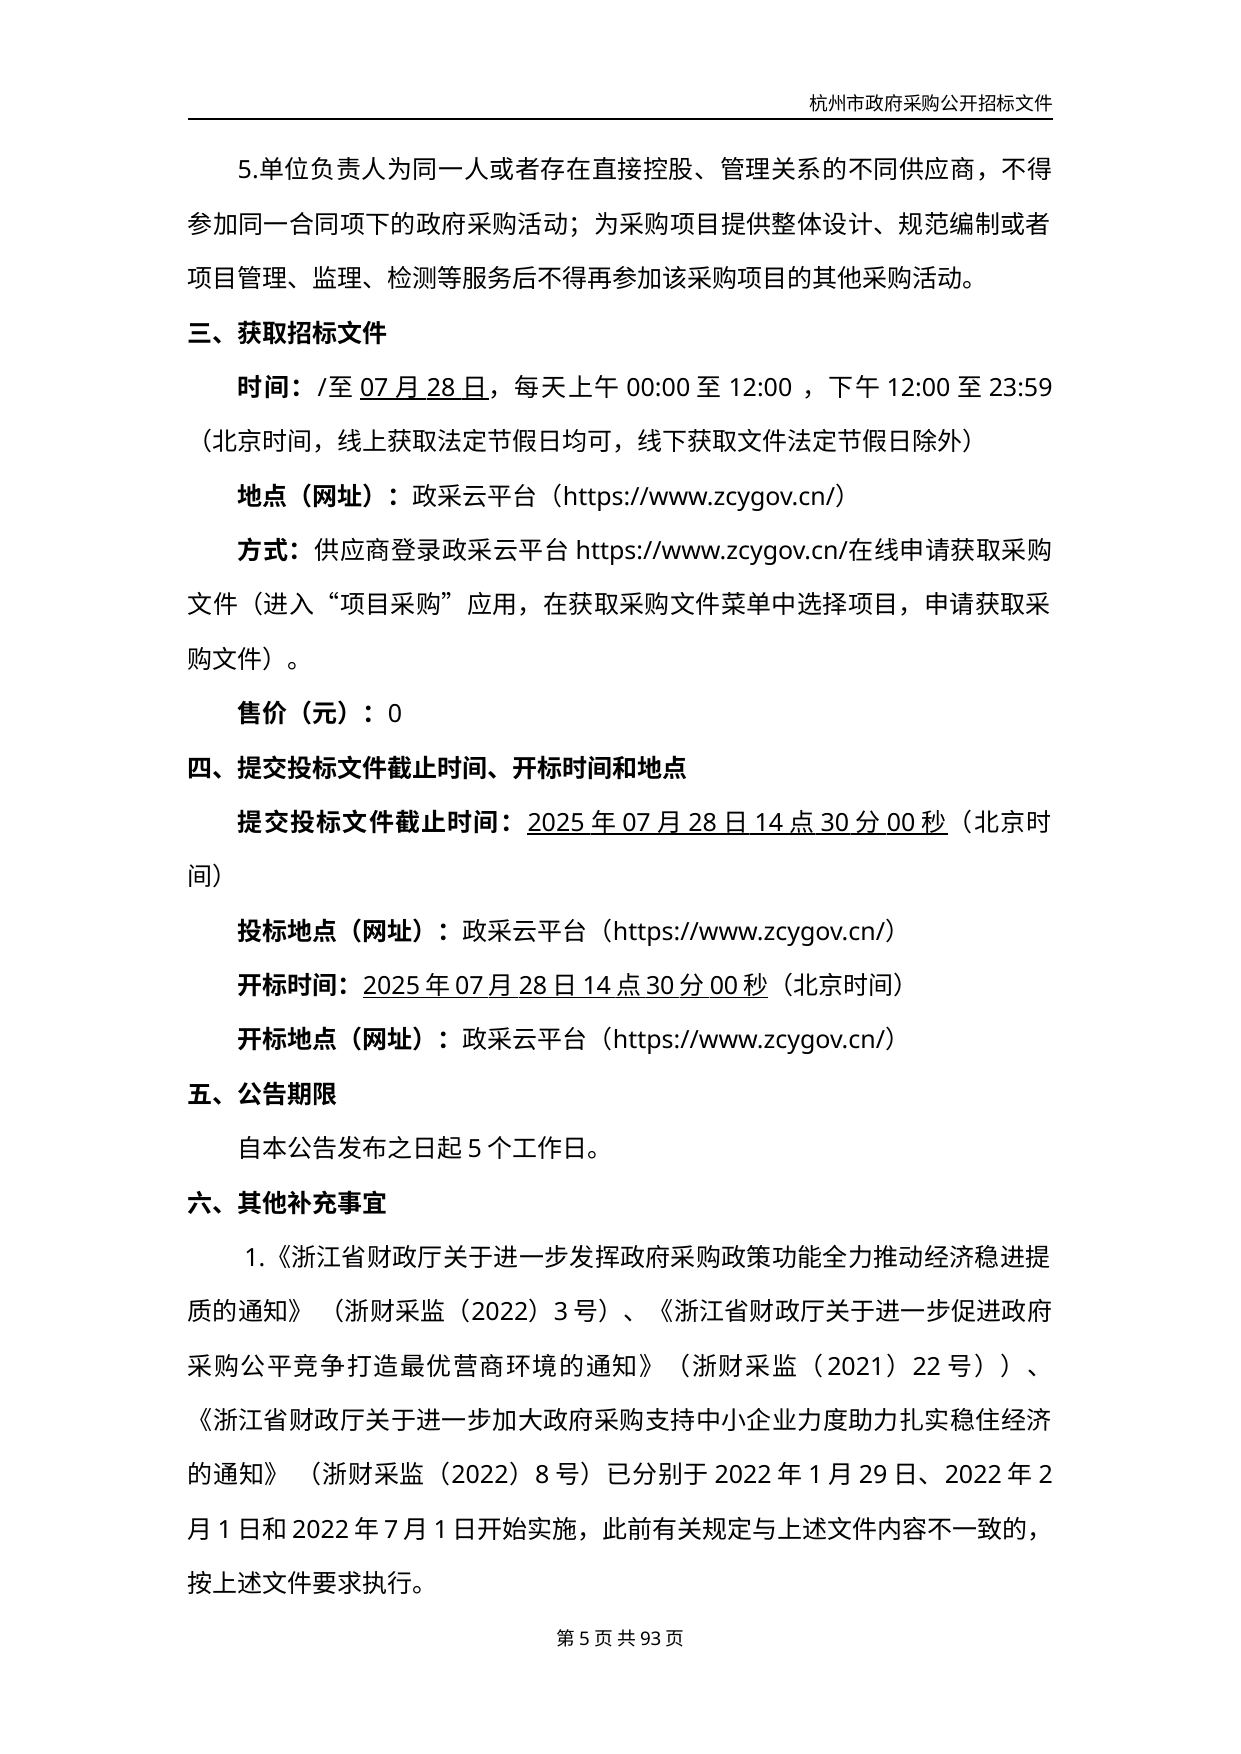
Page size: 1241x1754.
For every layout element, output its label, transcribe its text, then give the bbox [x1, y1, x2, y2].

text 四、提交投标文件截止时间、开标时间和地点 [187, 748, 1053, 784]
text 开标时间：2025年07月28日14点30分00秒（北京时间） [187, 966, 1053, 1002]
text 5.单位负责人为同一人或者存在直接控股、管理关系的不同供应商，不得参加同一合同项下的政府采购活动；为采购项目提供整体设计、规范编制或者项目管理、监理、检测等服务后不得再参加该采购项目的其他采购活动。 [187, 150, 1053, 295]
text 自本公告发布之日起5个工作日。 [187, 1129, 1053, 1165]
text 六、其他补充事宜 [187, 1183, 1053, 1219]
text 投标地点（网址）：政采云平台（https://www.zcygov.cn/） [187, 911, 1053, 947]
text 方式：供应商登录政采云平台https://www.zcygov.cn/在线申请获取采购文件（进入“项目采购”应用，在获取采购文件菜单中选择项目，申请获取采购文件）。 [187, 531, 1053, 676]
text 开标地点（网址）：政采云平台（https://www.zcygov.cn/） [187, 1020, 1053, 1056]
text 地点（网址）：政采云平台（https://www.zcygov.cn/） [187, 476, 1053, 512]
text 售价（元）：0 [187, 694, 1053, 730]
text 1.《浙江省财政厅关于进一步发挥政府采购政策功能全力推动经济稳进提质的通知》 （浙财采监（2022）3号）、《浙江省财政厅关于进一步促进政府采购公平竞争打造最优营商环境的通知》（浙财采监（2021）22号））、《浙江省财政厅关于进一步加大政府采购支持中小企业力度助力扎实稳住经济的通知》 （浙财采监（2022）8号）已分别于2022年1月29日、2022年2月1日和2022年7月1日开始实施，此前有关规定与上述文件内容不一致的，按上述文件要求执行。 [187, 1237, 1053, 1600]
text 时间：/至07月28日，每天上午00:00至12:00 ，下午12:00至23:59（北京时间，线上获取法定节假日均可，线下获取文件法定节假日除外） [187, 367, 1053, 458]
text 五、公告期限 [187, 1074, 1053, 1111]
text 三、获取招标文件 [187, 313, 1053, 349]
text 提交投标文件截止时间：2025年07月28日14点30分00秒（北京时间） [187, 802, 1053, 893]
